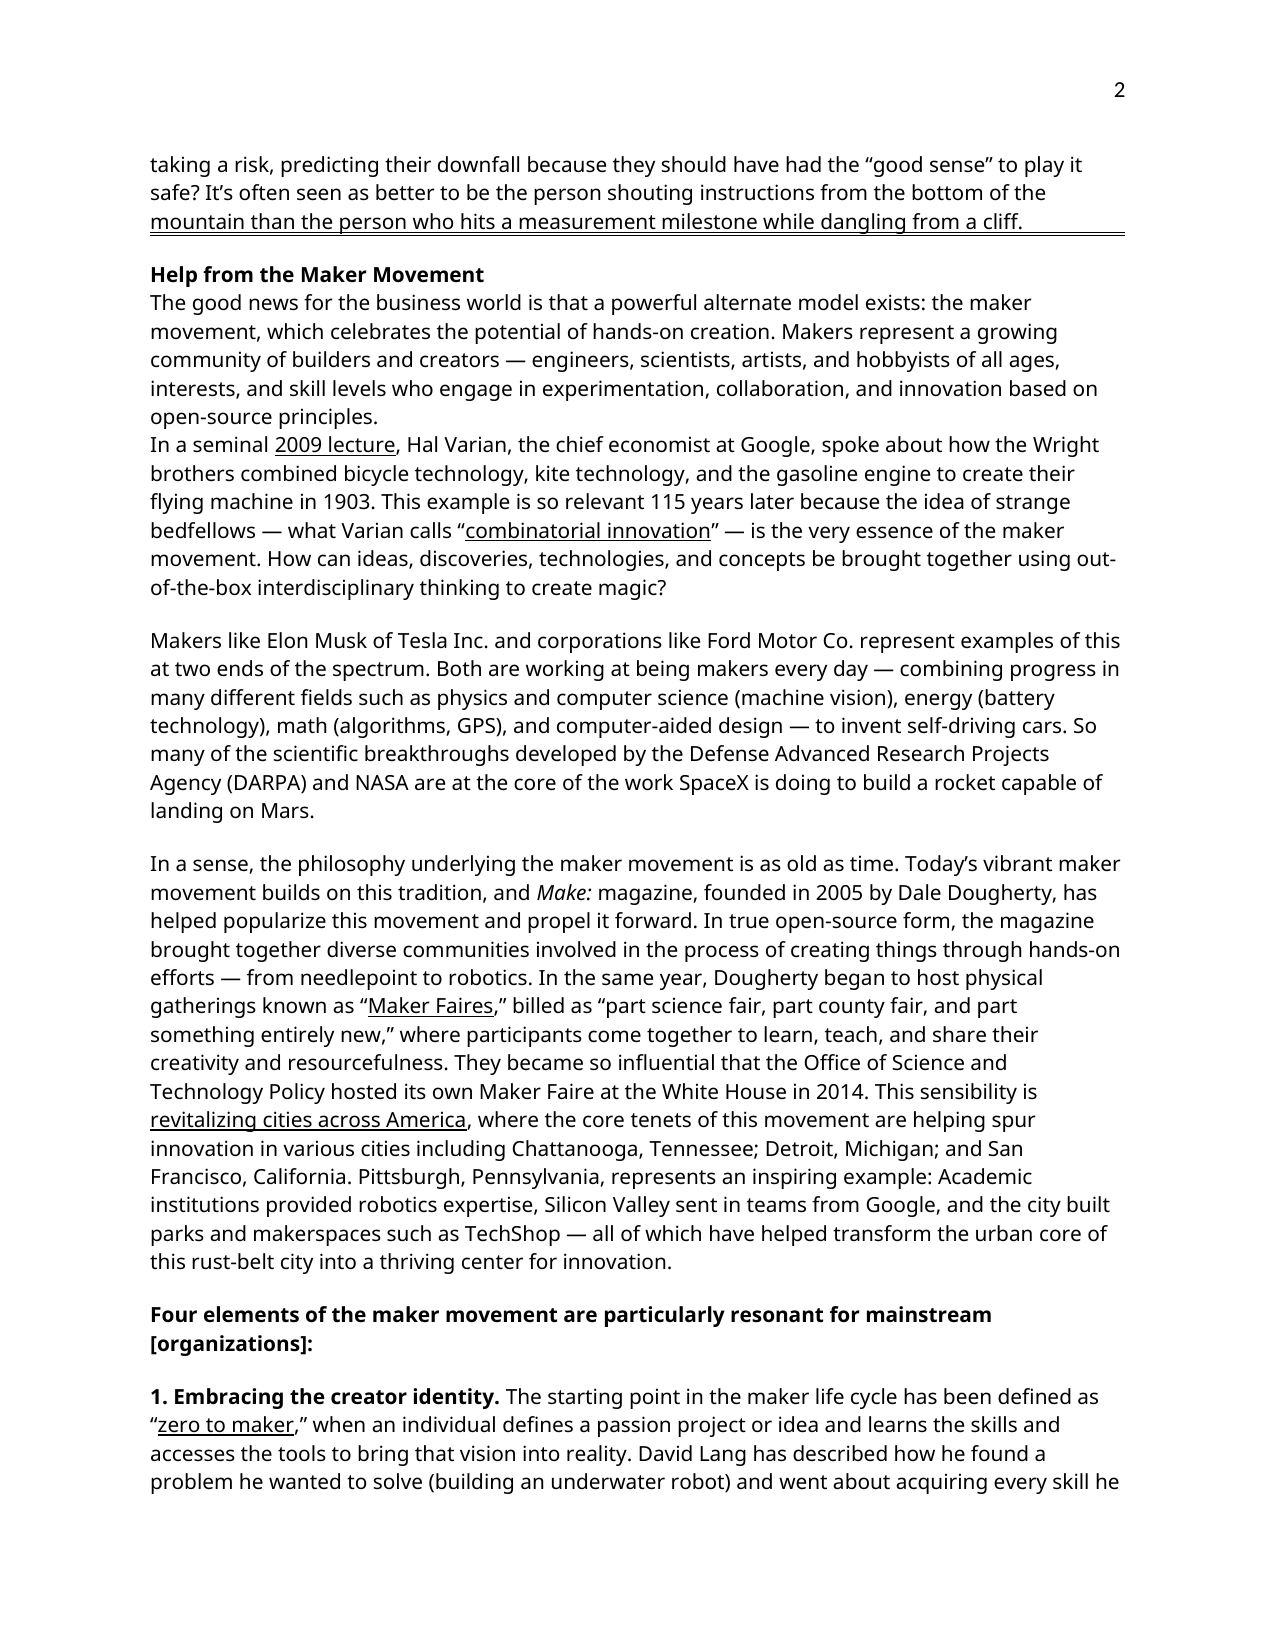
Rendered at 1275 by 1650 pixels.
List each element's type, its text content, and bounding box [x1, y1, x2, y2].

text In a seminal 2009 lecture, Hal Varian, the chief economist at Google, spoke about how the Wright brothers combined bicycle technology, kite technology, and the gasoline engine to create their flying machine in 1903. This example is so relevant 115 years later because the idea of strange bedfellows — what Varian calls “combinatorial innovation” — is the very essence of the maker movement. How can ideas, discoveries, technologies, and concepts be brought together using out-of-the-box interdisciplinary thinking to create magic? [150, 431, 1125, 601]
text In a sense, the philosophy underlying the maker movement is as old as time. Today’s vibrant maker movement builds on this tradition, and Make: magazine, founded in 2005 by Dale Dougherty, has helped popularize this movement and propel it forward. In true open-source form, the magazine brought together diverse communities involved in the process of creating things through hands-on efforts — from needlepoint to robotics. In the same year, Dougherty began to host physical gatherings known as “Maker Faires,” billed as “part science fair, part county fair, and part something entirely new,” where participants come together to learn, teach, and share their creativity and resourcefulness. They became so influential that the Office of Science and Technology Policy hosted its own Maker Faire at the White House in 2014. This sensibility is revitalizing cities across America, where the core tenets of this movement are helping spur innovation in various cities including Chattanooga, Tennessee; Detroit, Michigan; and San Francisco, California. Pittsburgh, Pennsylvania, represents an inspiring example: Academic institutions provided robotics expertise, Silicon Valley sent in teams from Google, and the city built parks and makerspaces such as TechShop — all of which have helped transform the urban core of this rust-belt city into a thriving center for innovation. [150, 849, 1125, 1276]
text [150, 150, 1125, 232]
text Help from the Maker Movement [150, 260, 1125, 288]
text The good news for the business world is that a powerful alternate model exists: the maker movement, which celebrates the potential of hands-on creation. Makers represent a growing community of builders and creators — engineers, scientists, artists, and hobbyists of all ages, interests, and skill levels who engage in experimentation, collaboration, and innovation based on open-source principles. [150, 288, 1125, 431]
text Four elements of the maker movement are particularly resonant for mainstream [organizations]: [150, 1301, 1125, 1357]
text Makers like Elon Musk of Tesla Inc. and corporations like Ford Motor Co. represent examples of this at two ends of the spectrum. Both are working at being makers every day — combining progress in many different fields such as physics and computer science (machine vision), energy (battery technology), math (algorithms, GPS), and computer-aided design — to invent self-driving cars. So many of the scientific breakthroughs developed by the Defense Advanced Research Projects Agency (DARPA) and NASA are at the core of the work SpaceX is doing to build a rocket capable of landing on Mars. [150, 626, 1125, 825]
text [150, 1382, 1125, 1496]
